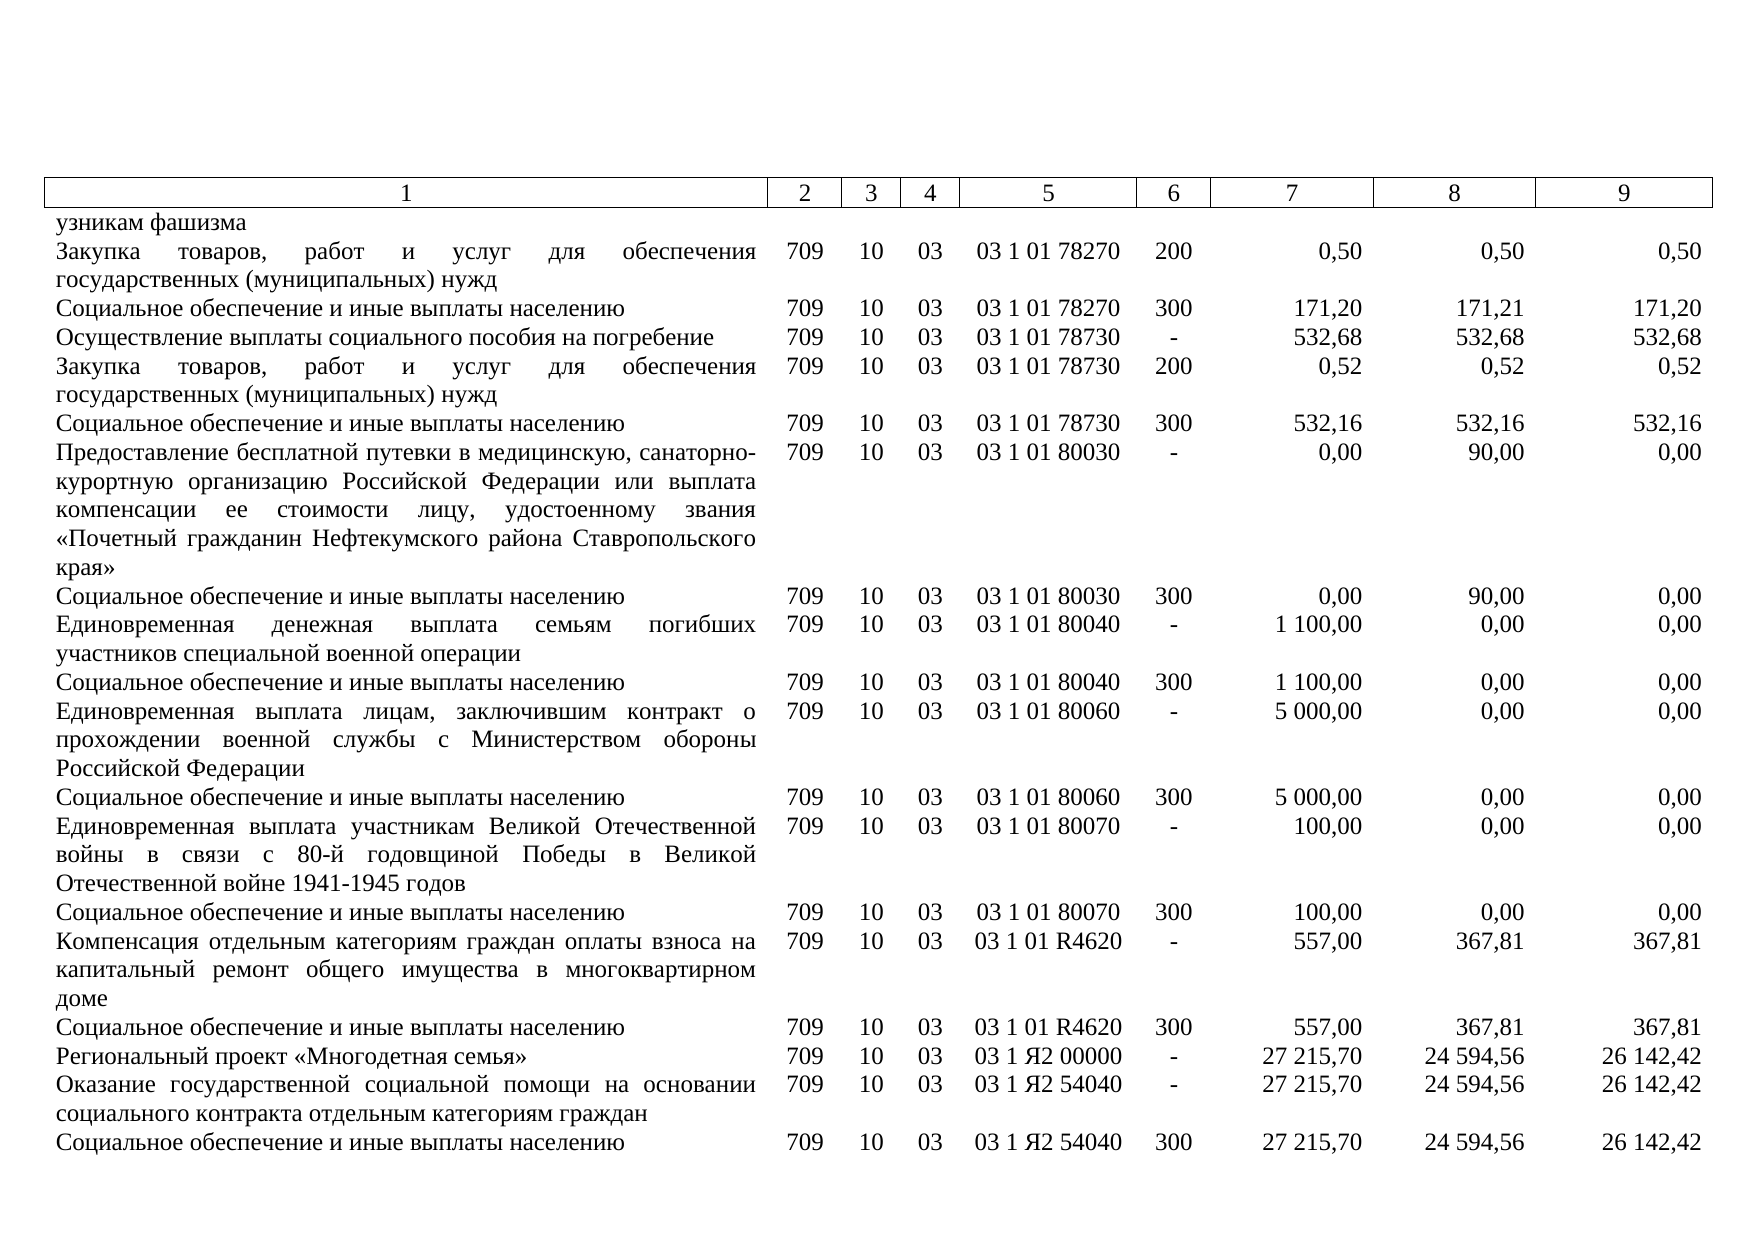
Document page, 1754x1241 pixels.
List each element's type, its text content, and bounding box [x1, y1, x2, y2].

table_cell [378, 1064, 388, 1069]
table_header 1 [45, 178, 767, 207]
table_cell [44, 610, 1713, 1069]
table_header 6 [1137, 178, 1210, 207]
table_header 4 [901, 178, 959, 207]
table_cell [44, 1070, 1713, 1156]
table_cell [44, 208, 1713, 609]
table_header 7 [1211, 178, 1373, 207]
table_header 2 [768, 178, 841, 207]
table_header 3 [842, 178, 900, 207]
table_header 5 [960, 178, 1136, 207]
table_header 9 [1536, 178, 1712, 207]
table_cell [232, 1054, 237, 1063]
table_header 8 [1374, 178, 1535, 207]
